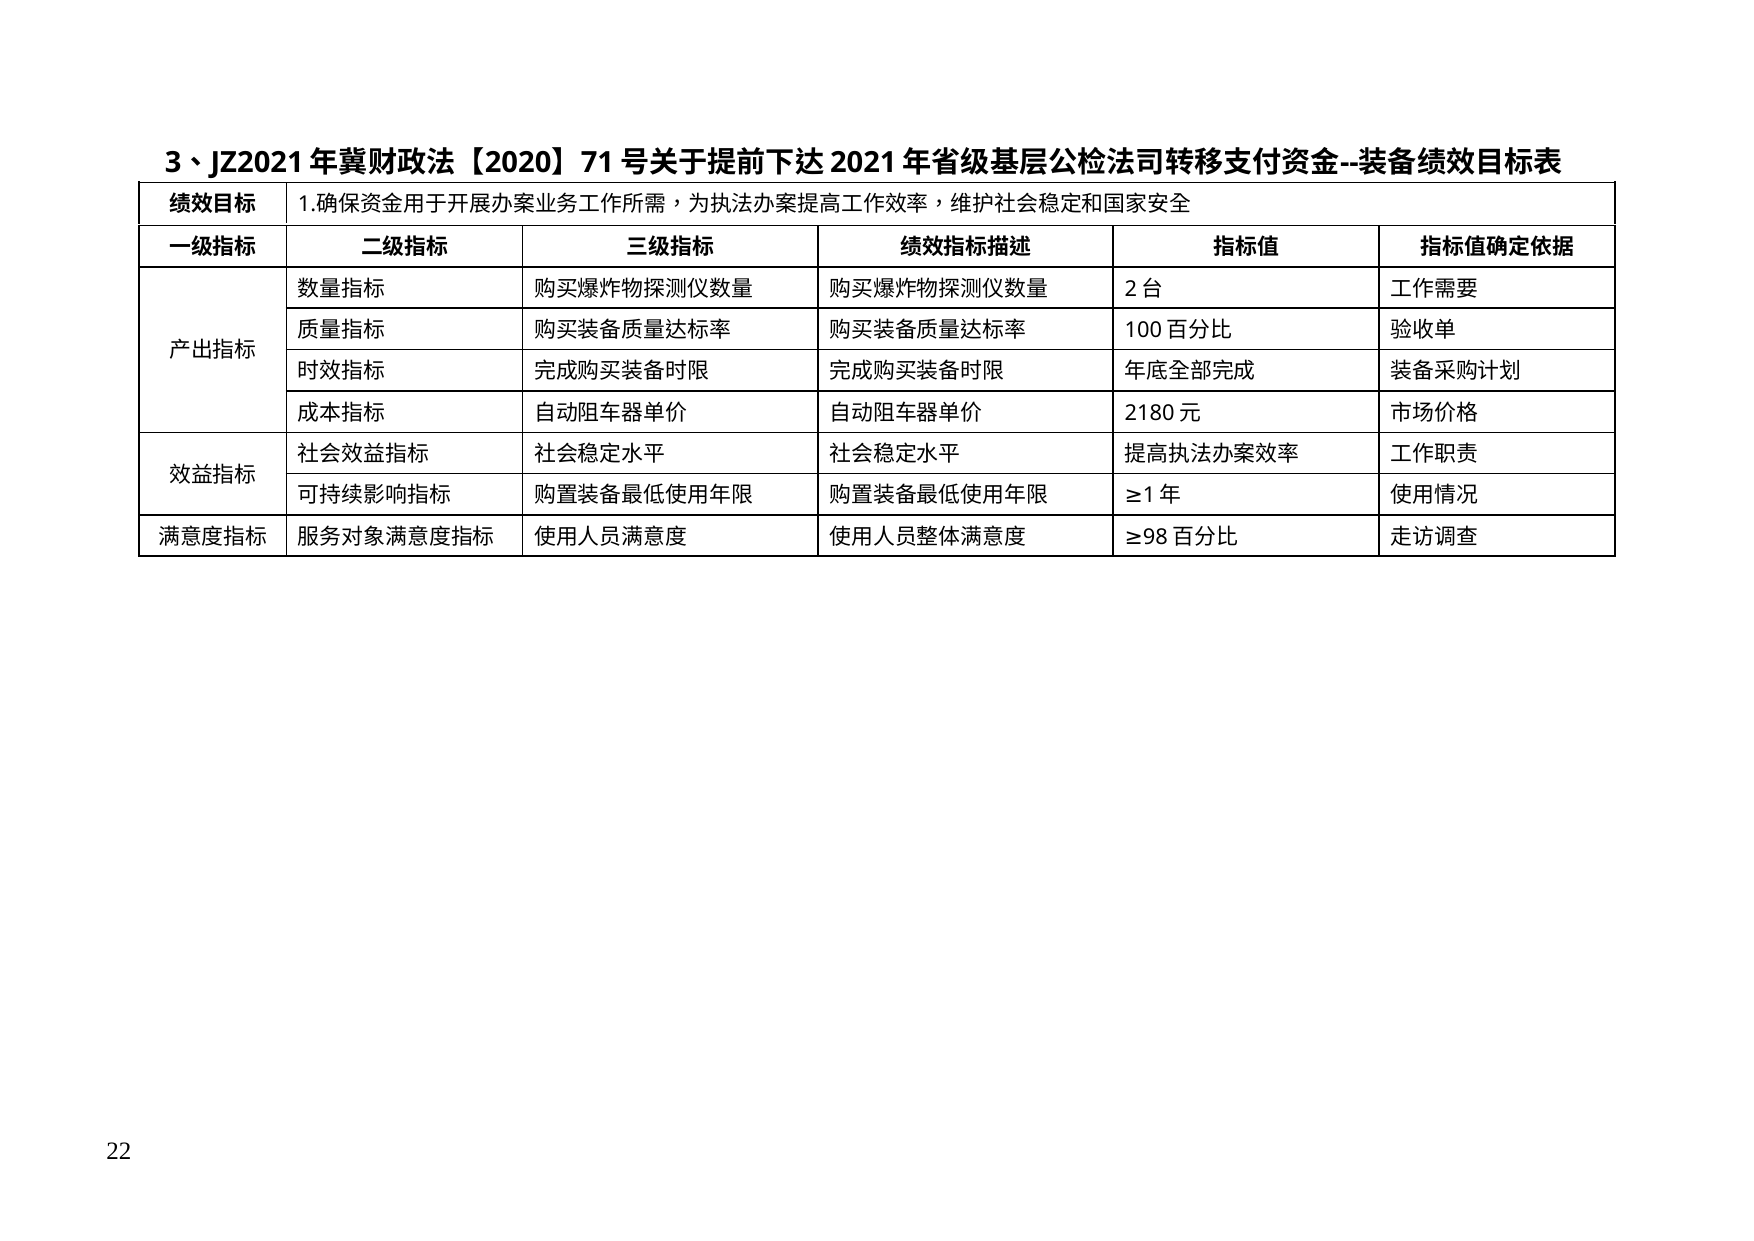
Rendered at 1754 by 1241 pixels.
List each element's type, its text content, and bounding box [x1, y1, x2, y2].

table_cell 2台 [1114, 268, 1378, 307]
table_header 绩效指标描述 [819, 226, 1112, 266]
table_cell 装备采购计划 [1380, 350, 1614, 390]
table_cell 年底全部完成 [1114, 350, 1378, 390]
table_cell 购置装备最低使用年限 [819, 474, 1112, 514]
table_cell 社会稳定水平 [523, 433, 817, 473]
table_cell 时效指标 [287, 350, 522, 390]
table_header 绩效目标 [140, 183, 286, 223]
table_cell 自动阻车器单价 [819, 392, 1112, 431]
table_cell 购买爆炸物探测仪数量 [819, 268, 1112, 307]
table_cell 购买装备质量达标率 [819, 309, 1112, 349]
table_cell 2180元 [1114, 392, 1378, 431]
table_cell ≥98百分比 [1114, 516, 1378, 555]
table_cell 工作需要 [1380, 268, 1614, 307]
table_cell 服务对象满意度指标 [287, 516, 522, 555]
table_cell 社会稳定水平 [819, 433, 1112, 473]
table_cell 验收单 [1380, 309, 1614, 349]
table_cell 社会效益指标 [287, 433, 522, 473]
table_header 二级指标 [287, 226, 522, 266]
table_cell 数量指标 [287, 268, 522, 307]
table_cell 使用人员满意度 [523, 516, 817, 555]
table_cell 使用人员整体满意度 [819, 516, 1112, 555]
table_cell 可持续影响指标 [287, 474, 522, 514]
table_header 1.确保资金用于开展办案业务工作所需，为执法办案提高工作效率，维护社会稳定和国家安全 [287, 183, 1614, 223]
table_cell ≥1年 [1114, 474, 1378, 514]
text 3、JZ2021年冀财政法【2020】71号关于提前下达2021年省级基层公检法司转移支付资金--装备绩效目标表 [106, 142, 1648, 181]
table_cell 效益指标 [140, 433, 286, 514]
table_header 指标值 [1114, 226, 1378, 266]
table_cell 购置装备最低使用年限 [523, 474, 817, 514]
table_cell 自动阻车器单价 [523, 392, 817, 431]
table_cell 使用情况 [1380, 474, 1614, 514]
table_cell 完成购买装备时限 [523, 350, 817, 390]
table_cell 市场价格 [1380, 392, 1614, 431]
table_cell 100百分比 [1114, 309, 1378, 349]
table_header 三级指标 [523, 226, 817, 266]
table_cell 购买装备质量达标率 [523, 309, 817, 349]
table_cell 工作职责 [1380, 433, 1614, 473]
table_cell 成本指标 [287, 392, 522, 431]
table_cell 质量指标 [287, 309, 522, 349]
table_cell 购买爆炸物探测仪数量 [523, 268, 817, 307]
table_header 指标值确定依据 [1380, 226, 1614, 266]
table_header 一级指标 [140, 226, 286, 266]
table_cell 走访调查 [1380, 516, 1614, 555]
table_cell 提高执法办案效率 [1114, 433, 1378, 473]
table_cell 产出指标 [140, 268, 286, 431]
table_cell 满意度指标 [140, 516, 286, 555]
table_cell 完成购买装备时限 [819, 350, 1112, 390]
